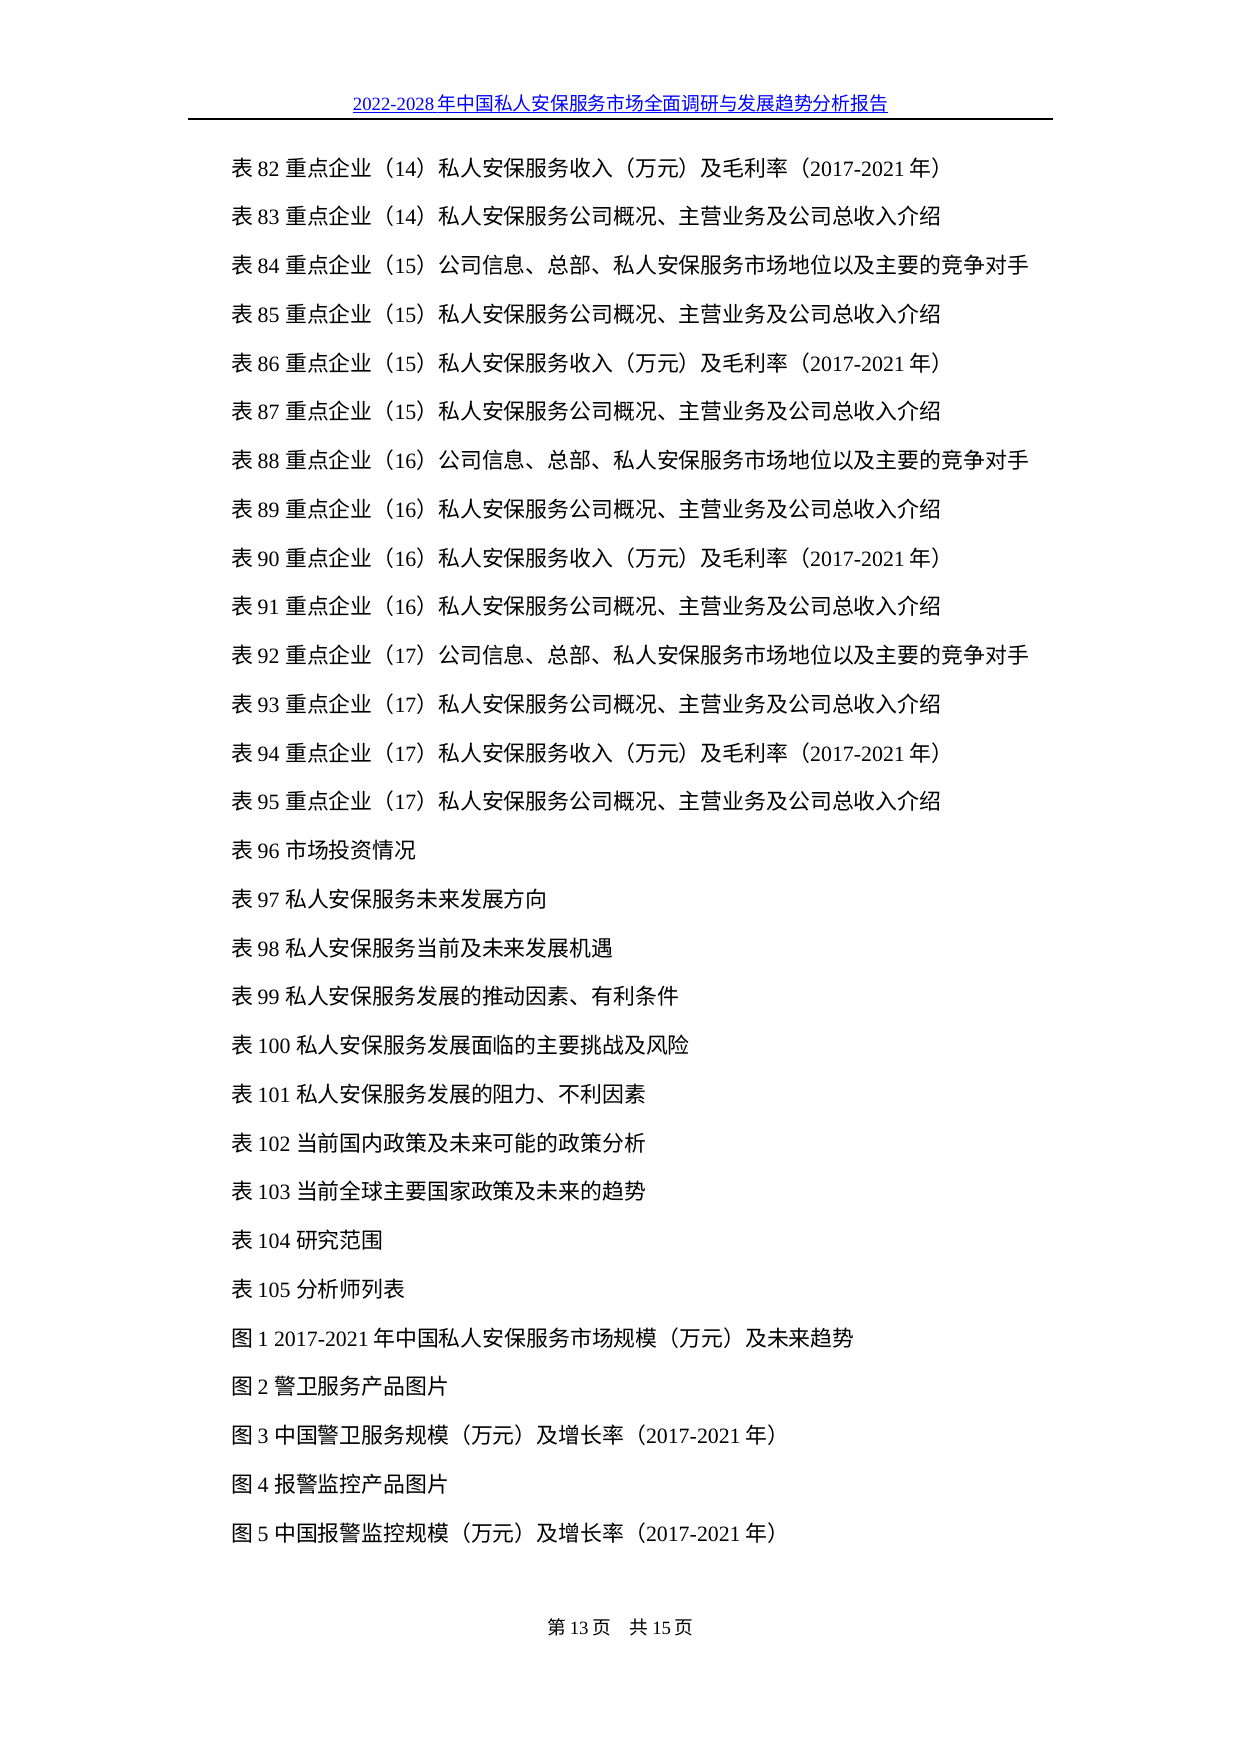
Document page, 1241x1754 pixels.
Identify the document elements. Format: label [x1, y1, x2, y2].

text [187, 150, 1053, 1548]
